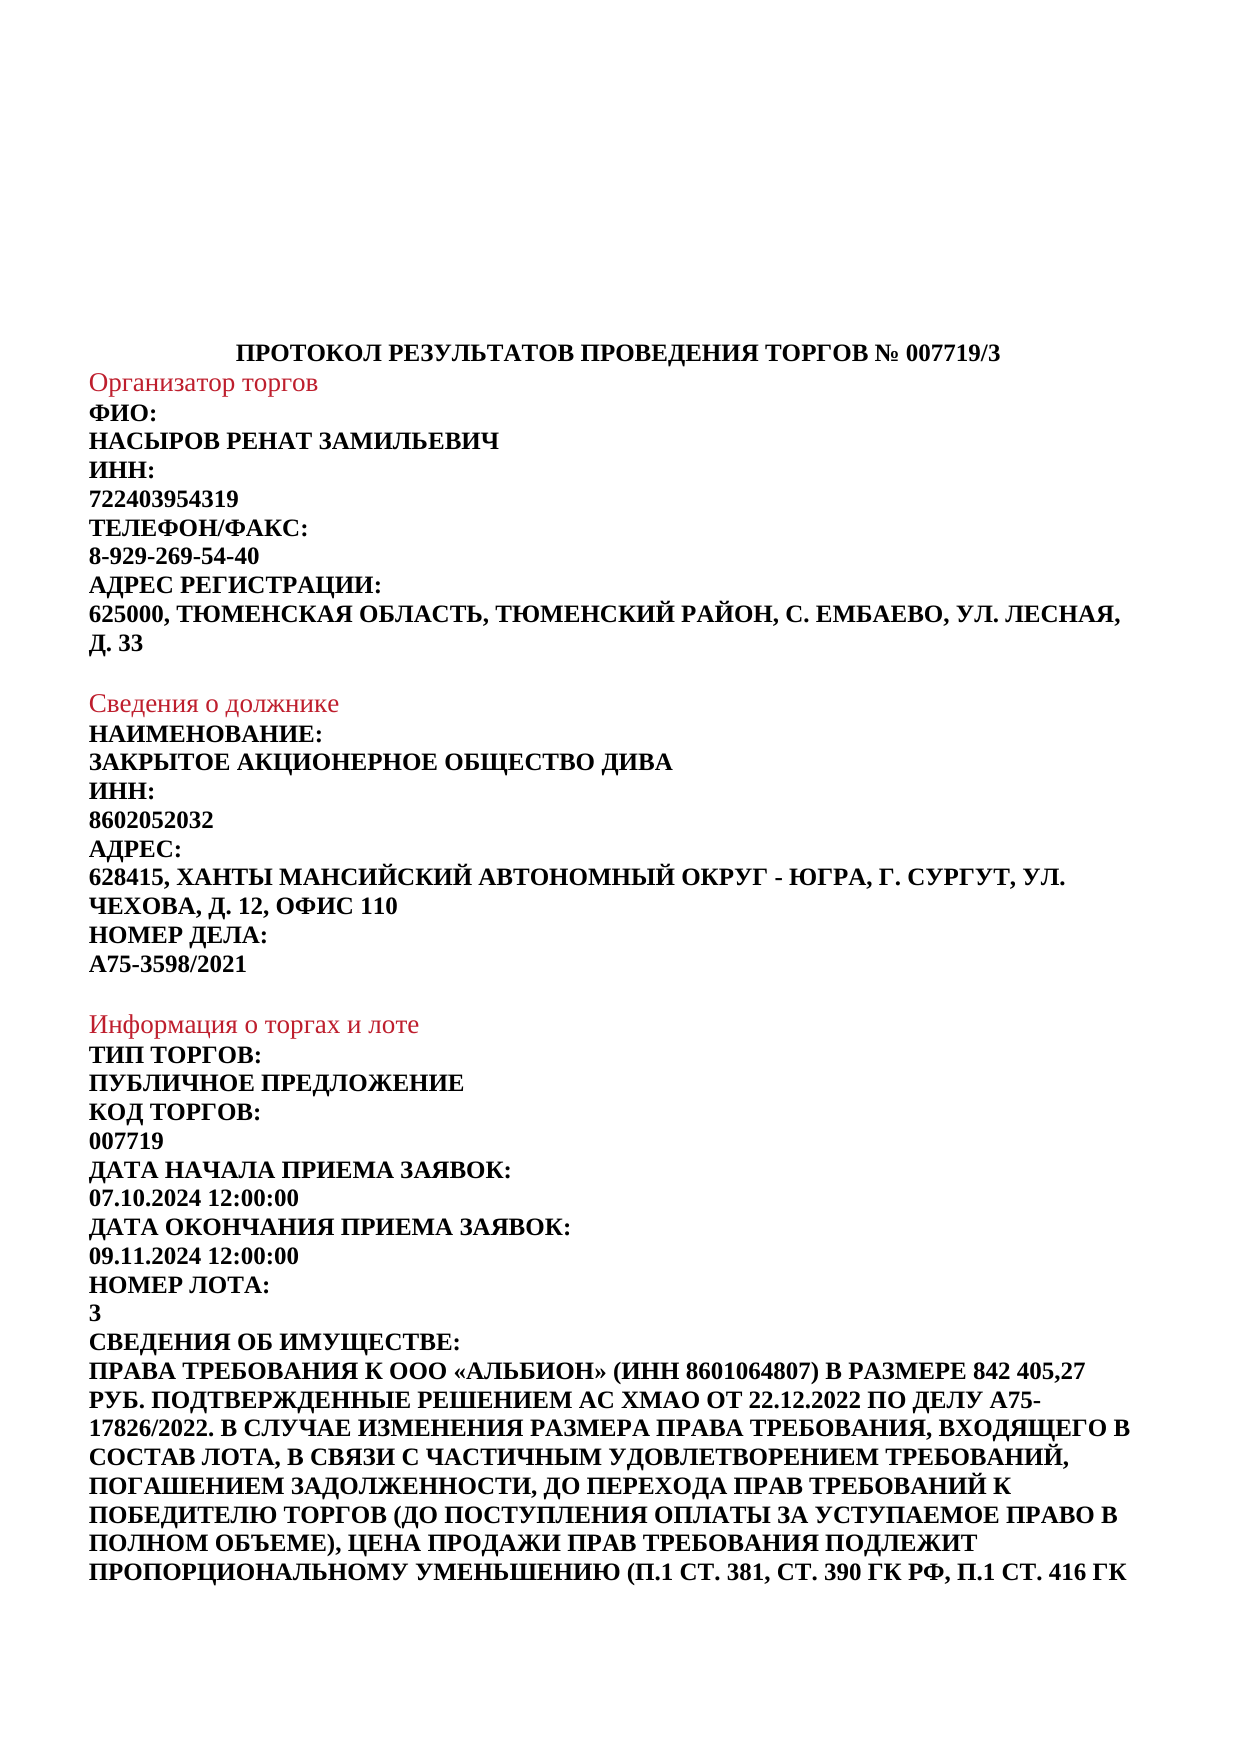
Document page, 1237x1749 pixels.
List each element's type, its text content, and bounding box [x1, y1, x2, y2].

text ПРОТОКОЛ РЕЗУЛЬТАТОВ ПРОВЕДЕНИЯ ТОРГОВ № 007719/3 [88, 88, 1148, 366]
